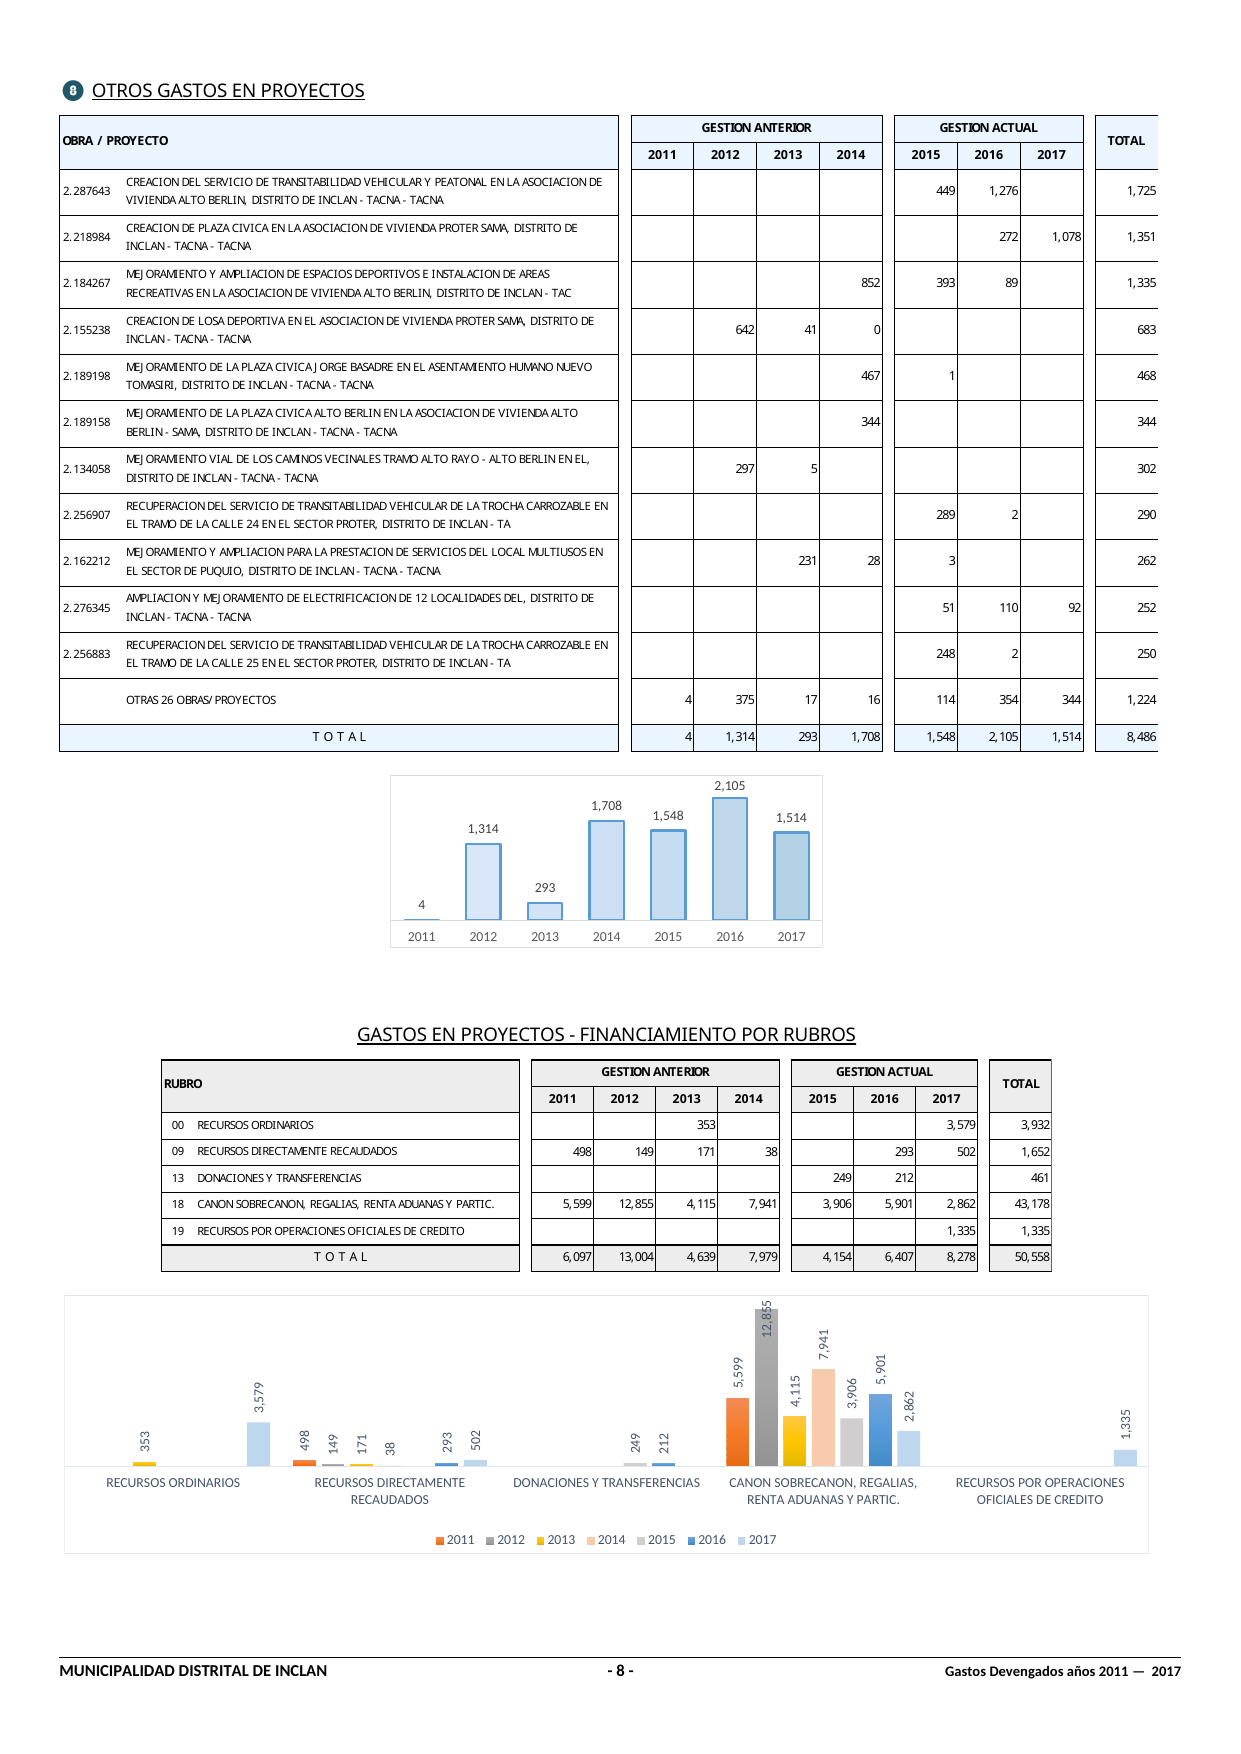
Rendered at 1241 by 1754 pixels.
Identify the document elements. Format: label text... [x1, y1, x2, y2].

table_header ❽ OTROS GASTOS EN PROYECTOS [39, 71, 1174, 954]
table_header GASTOS EN PROYECTOS - FINANCIAMIENTO POR RUBROS [39, 977, 1174, 1560]
